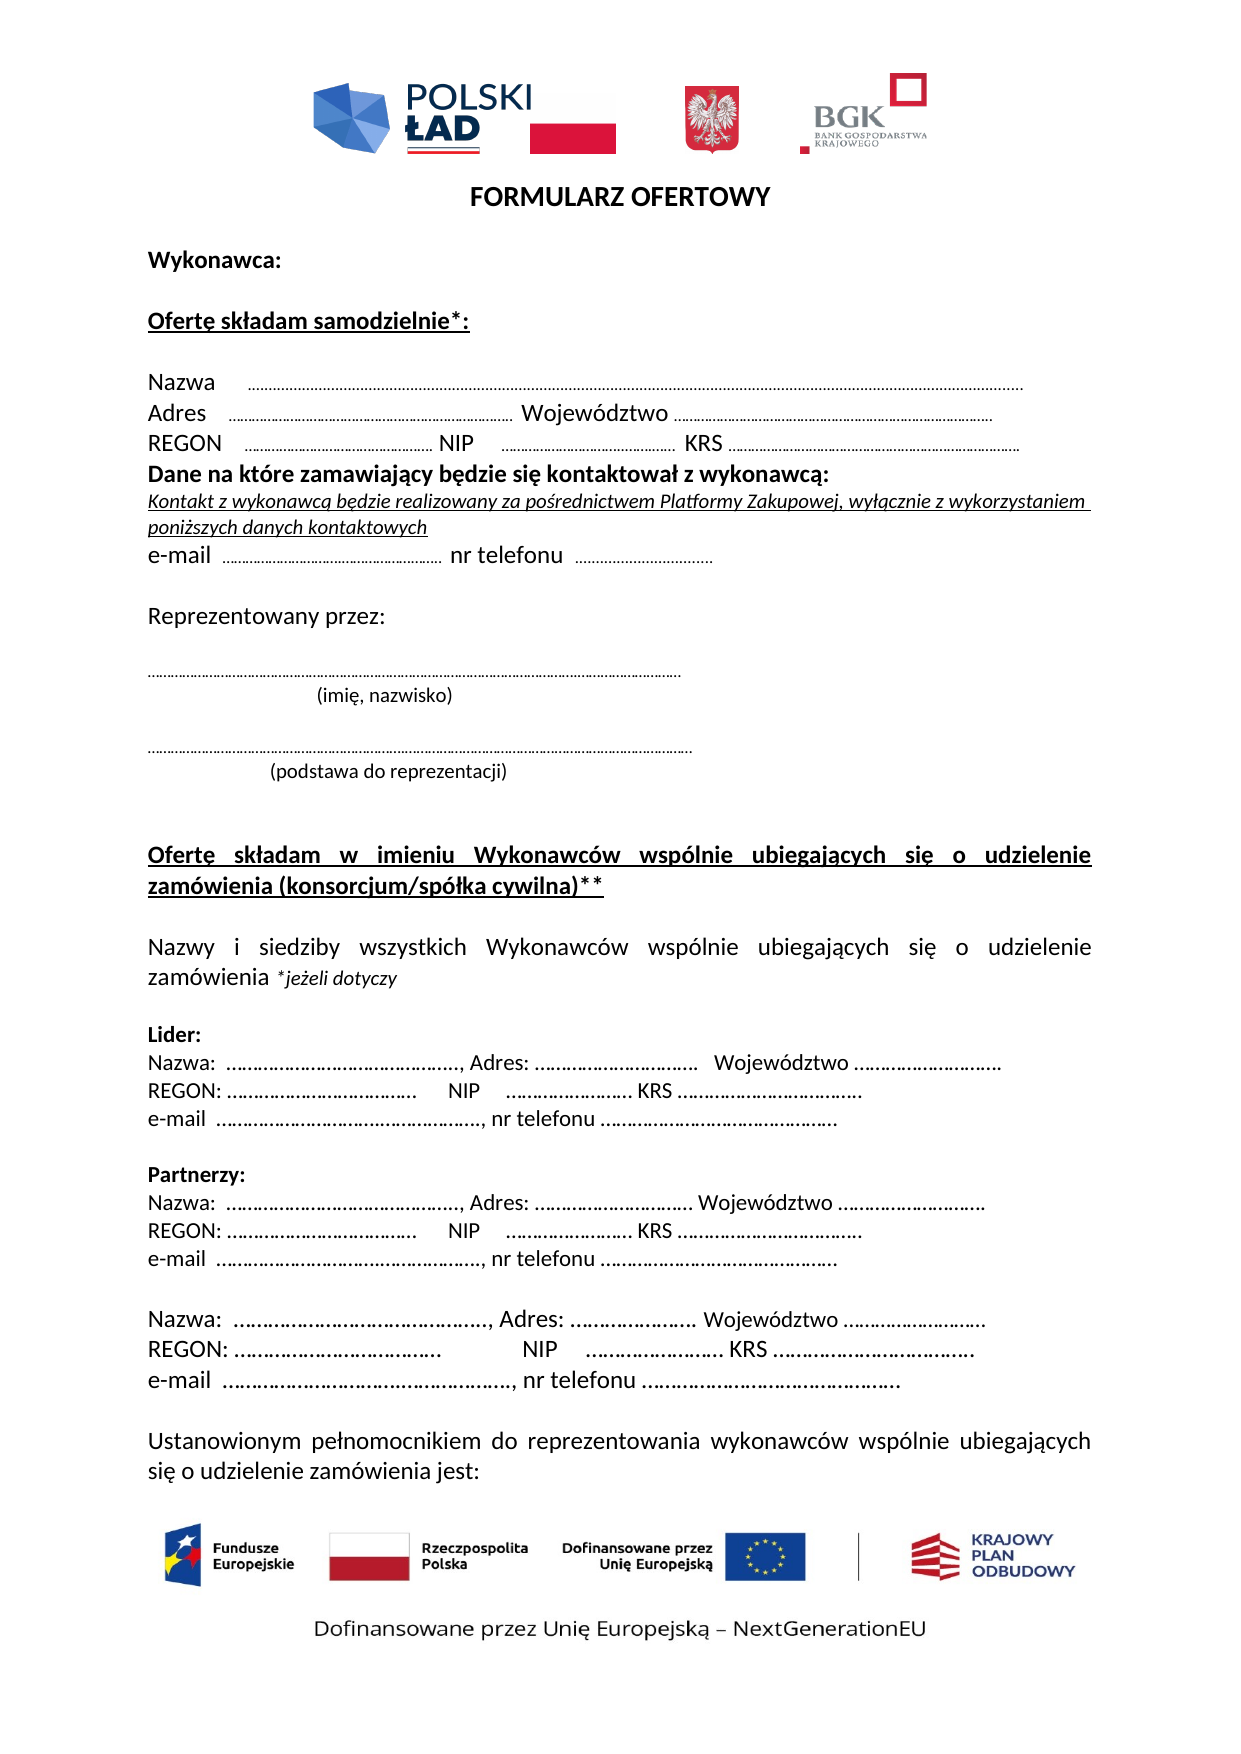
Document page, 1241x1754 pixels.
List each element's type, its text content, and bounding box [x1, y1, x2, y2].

text Reprezentowany przez: [148, 600, 1093, 631]
text Nazwa: …………………………………….., Adres: …………………. Województwo ……………………… [148, 1303, 1093, 1333]
text Nazwa: …………………………………….., Adres: ………………………… Województwo ………………………. [148, 1188, 1093, 1216]
text Ofertę składam w imieniu Wykonawców wspólnie ubiegających się o udzielenie zamówienia (konsorcjum/spółka cywilna)** [148, 839, 1093, 900]
text Nazwa: …………………………………….., Adres: …………………………. Województwo ………………………. [148, 1048, 1093, 1076]
text Kontakt z wykonawcą będzie realizowany za pośrednictwem Platformy Zakupowej, wyłącznie z wykorzystaniem poniższych danych kontaktowych [148, 488, 1093, 539]
text ………………………………………………………………………………………………….……………………… [148, 661, 1093, 682]
text REGON: ……………………………… NIP …………………… KRS …………………………….. [148, 1216, 1093, 1244]
text Lider: [148, 1020, 1093, 1048]
text e-mail ………………………….………………., nr telefonu ……………………………………… [148, 1244, 1093, 1272]
text Partnerzy: [148, 1160, 1093, 1188]
text e-mail ………………………….………………., nr telefonu ……………………………………… [148, 1104, 1093, 1132]
picture [313, 83, 616, 154]
picture [685, 86, 739, 154]
text Nazwy i siedziby wszystkich Wykonawców wspólnie ubiegających się o udzielenie zamówienia *jeżeli dotyczy [148, 931, 1093, 992]
text (imię, nazwisko) [298, 682, 1093, 707]
text Dane na które zamawiający będzie się kontaktował z wykonawcą: [148, 458, 1093, 488]
text Ofertę składam samodzielnie*: [148, 305, 1093, 336]
text (podstawa do reprezentacji) [223, 758, 1093, 783]
text e-mail ………………………….………………., nr telefonu ……………………………………… [148, 1364, 1093, 1394]
text REGON: ……………………………… NIP …………………… KRS …………………………….. [148, 1333, 1093, 1364]
picture [147, 1507, 1093, 1656]
text Adres ……………………………………………………………….. Województwo ……………………………………………………………………….. [148, 397, 1093, 427]
text Wykonawca: [148, 244, 1093, 275]
text FORMULARZ OFERTOWY [148, 178, 1093, 214]
picture [800, 73, 927, 154]
text ………………………………………………………….………………………………………………………………… [148, 738, 1093, 758]
text e-mail ………………………….…………………….. nr telefonu [148, 539, 1093, 570]
text REGON: ……………………………… NIP …………………… KRS …………………………….. [148, 1076, 1093, 1104]
text REGON …………………………………………. NIP …………………………..…….…… KRS …………………………………………………………………. [148, 427, 1093, 458]
text Nazwa [148, 366, 1093, 397]
text Ustanowionym pełnomocnikiem do reprezentowania wykonawców wspólnie ubiegających się o udzielenie zamówienia jest: [148, 1425, 1093, 1486]
